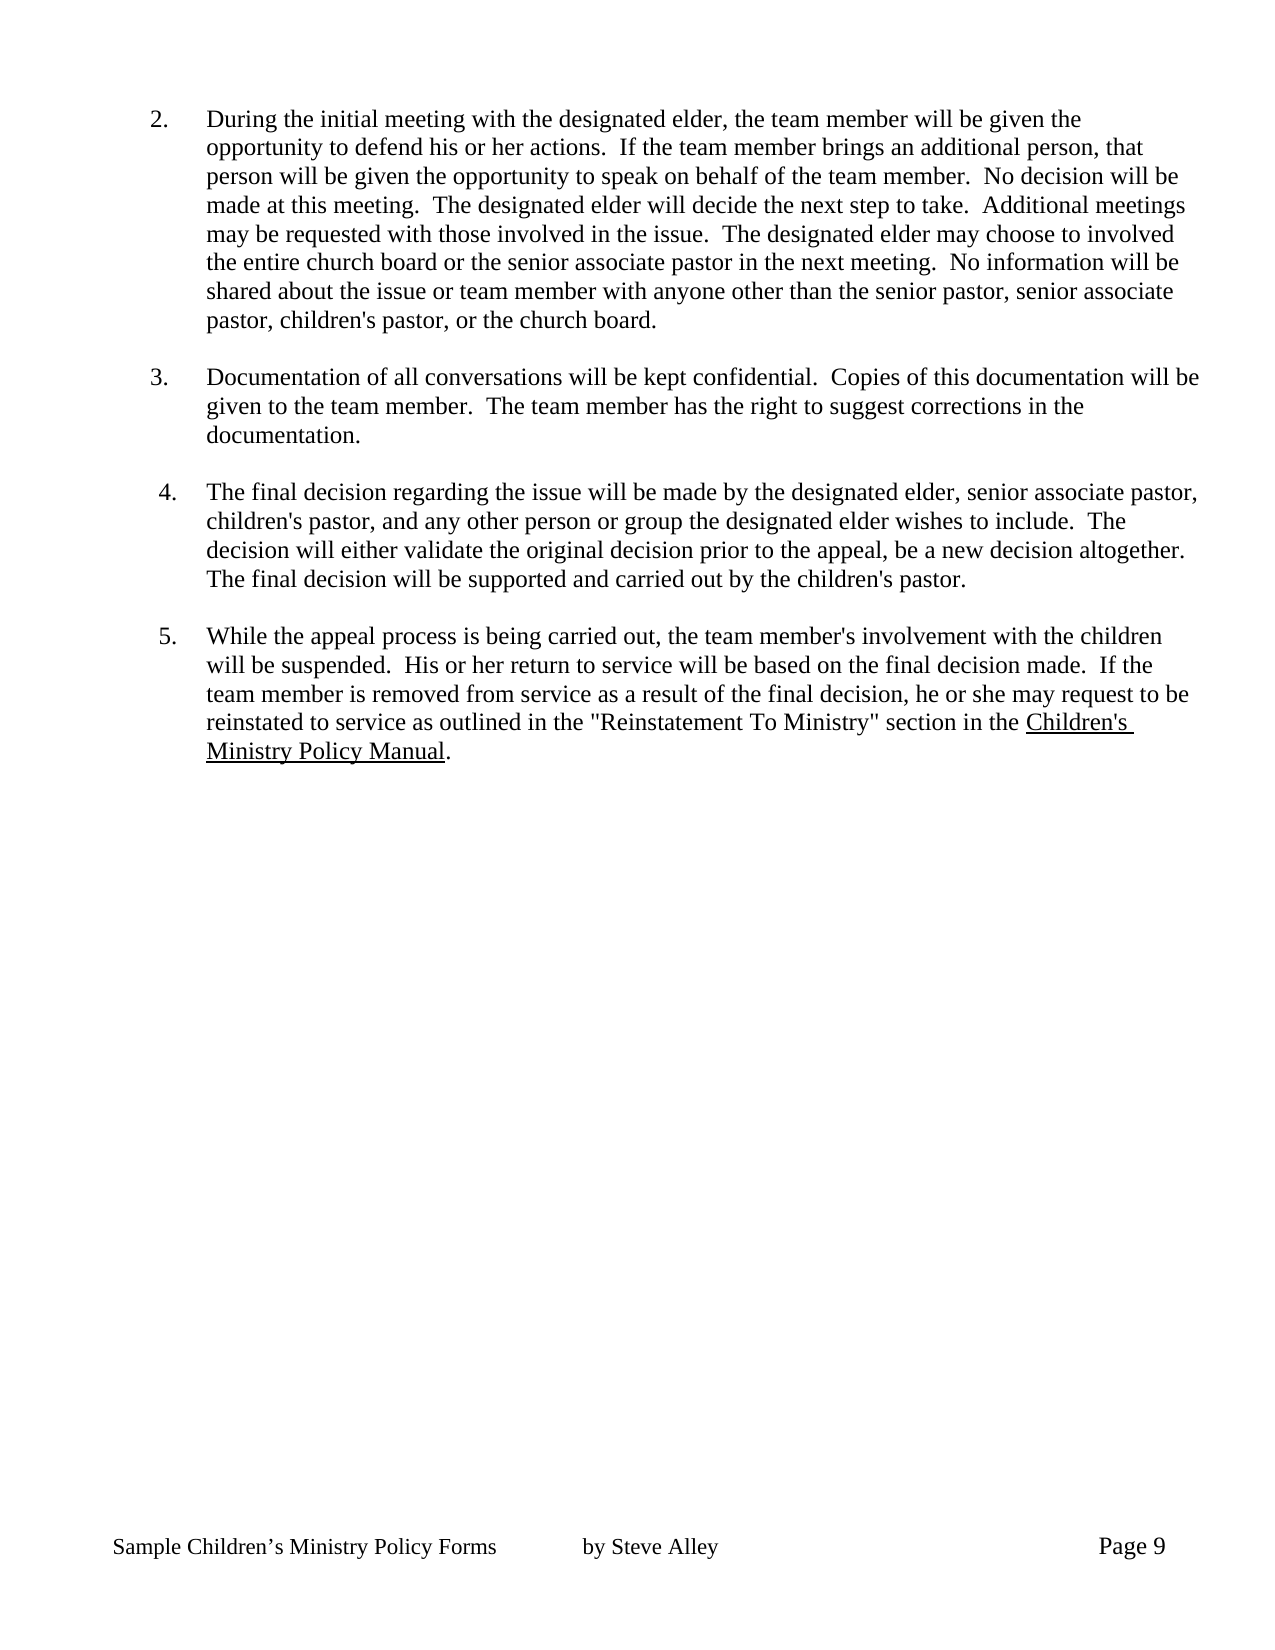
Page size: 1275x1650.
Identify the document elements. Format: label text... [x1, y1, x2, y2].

list The final decision regarding the issue will be made by the designated elder, senior associate pastor, children's pastor, and any other person or group the designated elder wishes to include. The decision will either validate the original decision prior to the appeal, be a new decision altogether. The final decision will be supported and carried out by the children's pastor. [158, 477, 1200, 592]
text 3. Documentation of all conversations will be kept confidential. Copies of this documentation will be given to the team member. The team member has the right to suggest corrections in the documentation. [150, 362, 1200, 449]
list While the appeal process is being carried out, the team member's involvement with the children will be suspended. His or her return to service will be based on the final decision made. If the team member is removed from service as a result of the final decision, he or she may request to be reinstated to service as outlined in the "Reinstatement To Ministry" section in the Children's Ministry Policy Manual. [158, 621, 1200, 765]
text 2. During the initial meeting with the designated elder, the team member will be given the opportunity to defend his or her actions. If the team member brings an additional person, that person will be given the opportunity to speak on behalf of the team member. No decision will be made at this meeting. The designated elder will decide the next step to take. Additional meetings may be requested with those involved in the issue. The designated elder may choose to involved the entire church board or the senior associate pastor in the next meeting. No information will be shared about the issue or team member with anyone other than the senior pastor, senior associate pastor, children's pastor, or the church board. [150, 104, 1200, 334]
